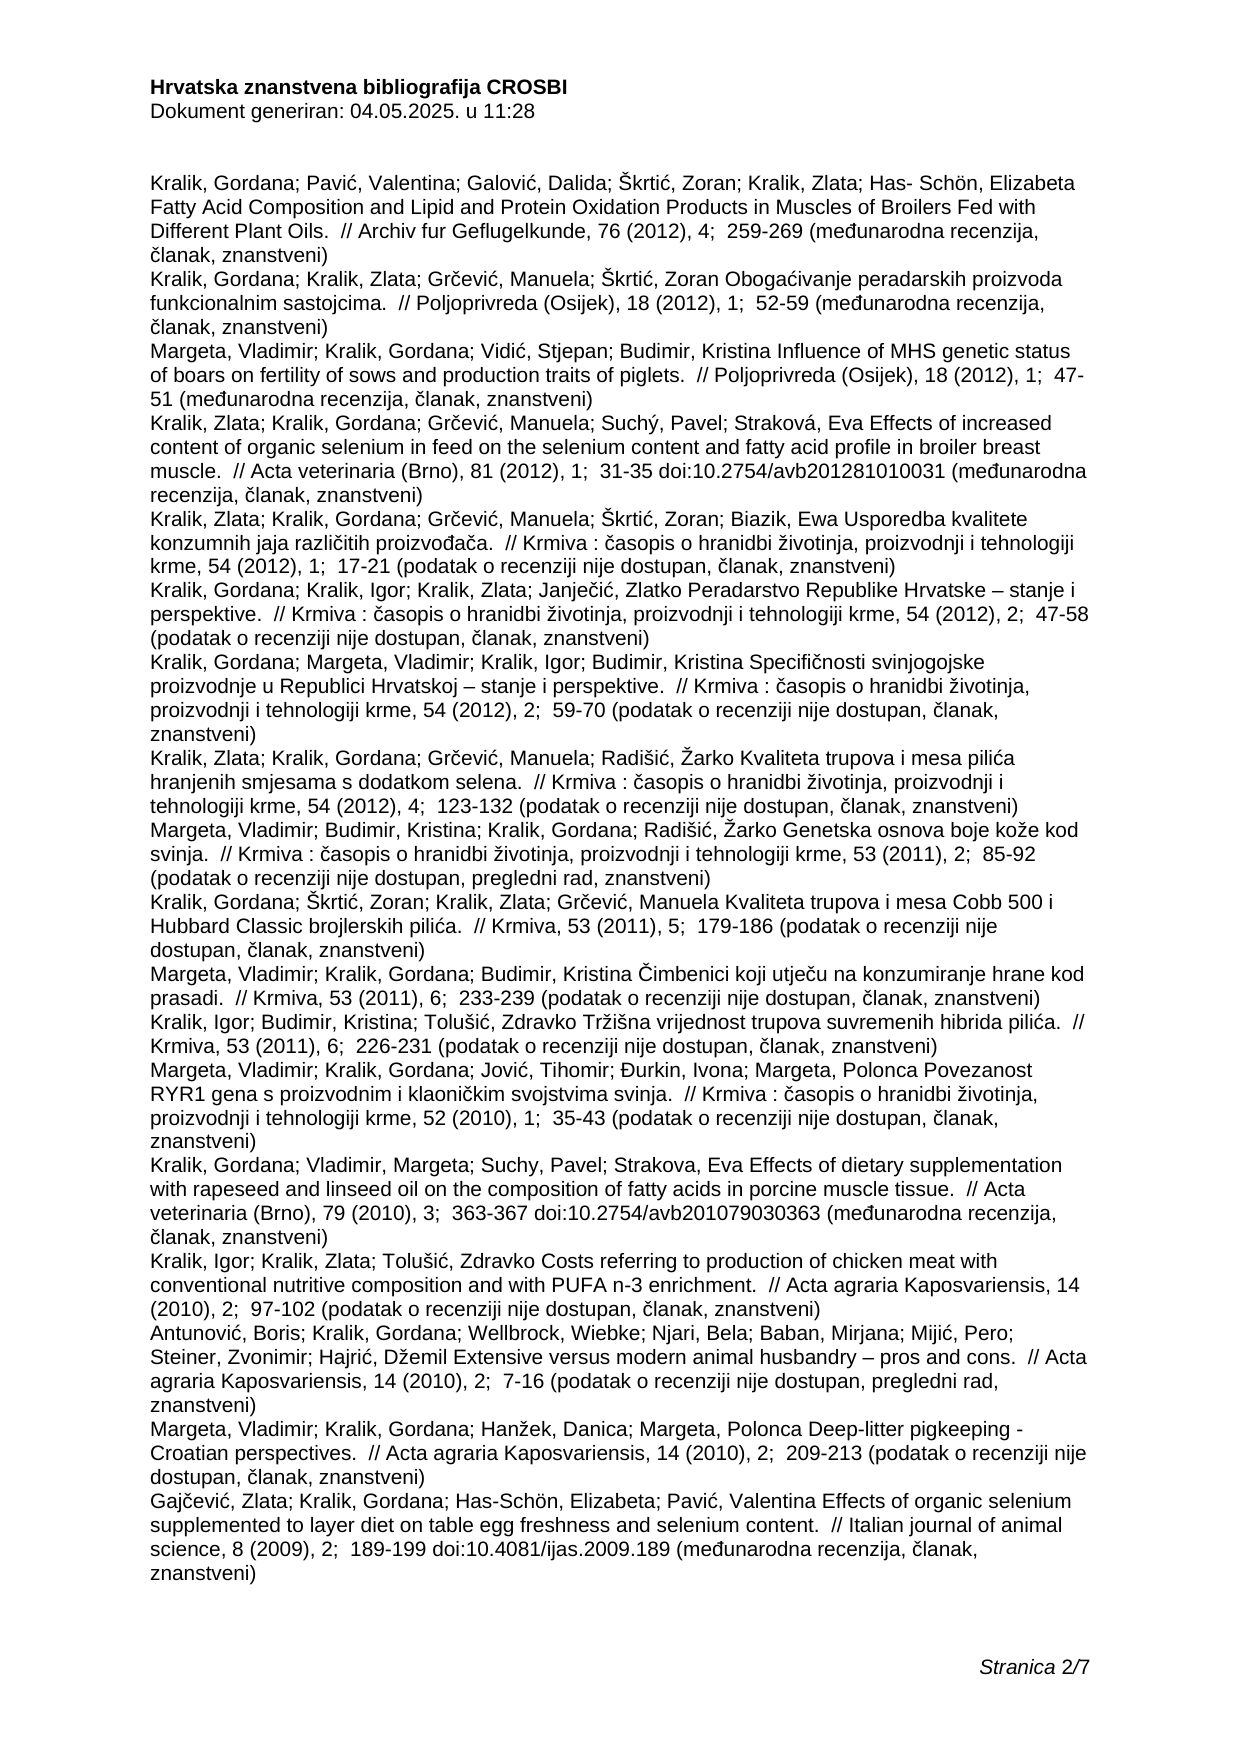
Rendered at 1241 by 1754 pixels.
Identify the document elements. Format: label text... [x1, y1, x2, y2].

text Margeta, Vladimir; Kralik, Gordana; Vidić, Stjepan; Budimir, Kristina [150, 339, 1090, 411]
text Kralik, Gordana; Kralik, Igor; Kralik, Zlata; Janječić, Zlatko [150, 578, 1090, 650]
text Gajčević, Zlata; Kralik, Gordana; Has-Schön, Elizabeta; Pavić, Valentina [150, 1489, 1090, 1584]
text Kralik, Gordana; Kralik, Zlata; Grčević, Manuela; Škrtić, Zoran [150, 267, 1090, 339]
text Kralik, Zlata; Kralik, Gordana; Grčević, Manuela; Suchý, Pavel; Straková, Eva [150, 411, 1090, 506]
text Kralik, Igor; Budimir, Kristina; Tolušić, Zdravko [150, 1009, 1090, 1057]
text Kralik, Zlata; Kralik, Gordana; Grčević, Manuela; Škrtić, Zoran; Biazik, Ewa [150, 506, 1090, 578]
text Kralik, Gordana; Vladimir, Margeta; Suchy, Pavel; Strakova, Eva [150, 1153, 1090, 1249]
text Antunović, Boris; Kralik, Gordana; Wellbrock, Wiebke; Njari, Bela; Baban, Mirjana; Mijić, Pero; Steiner, Zvonimir; Hajrić, Džemil [150, 1321, 1090, 1417]
text Margeta, Vladimir; Kralik, Gordana; Budimir, Kristina [150, 962, 1090, 1009]
text Kralik, Gordana; Pavić, Valentina; Galović, Dalida; Škrtić, Zoran; Kralik, Zlata; Has- Schön, Elizabeta [150, 171, 1090, 267]
text Margeta, Vladimir; Kralik, Gordana; Hanžek, Danica; Margeta, Polonca [150, 1417, 1090, 1489]
text Kralik, Gordana; Škrtić, Zoran; Kralik, Zlata; Grčević, Manuela [150, 890, 1090, 962]
text Margeta, Vladimir; Budimir, Kristina; Kralik, Gordana; Radišić, Žarko [150, 818, 1090, 890]
text Kralik, Igor; Kralik, Zlata; Tolušić, Zdravko [150, 1249, 1090, 1321]
text Kralik, Zlata; Kralik, Gordana; Grčević, Manuela; Radišić, Žarko [150, 746, 1090, 818]
text Kralik, Gordana; Margeta, Vladimir; Kralik, Igor; Budimir, Kristina [150, 650, 1090, 746]
text Margeta, Vladimir; Kralik, Gordana; Jović, Tihomir; Đurkin, Ivona; Margeta, Polonca [150, 1057, 1090, 1153]
